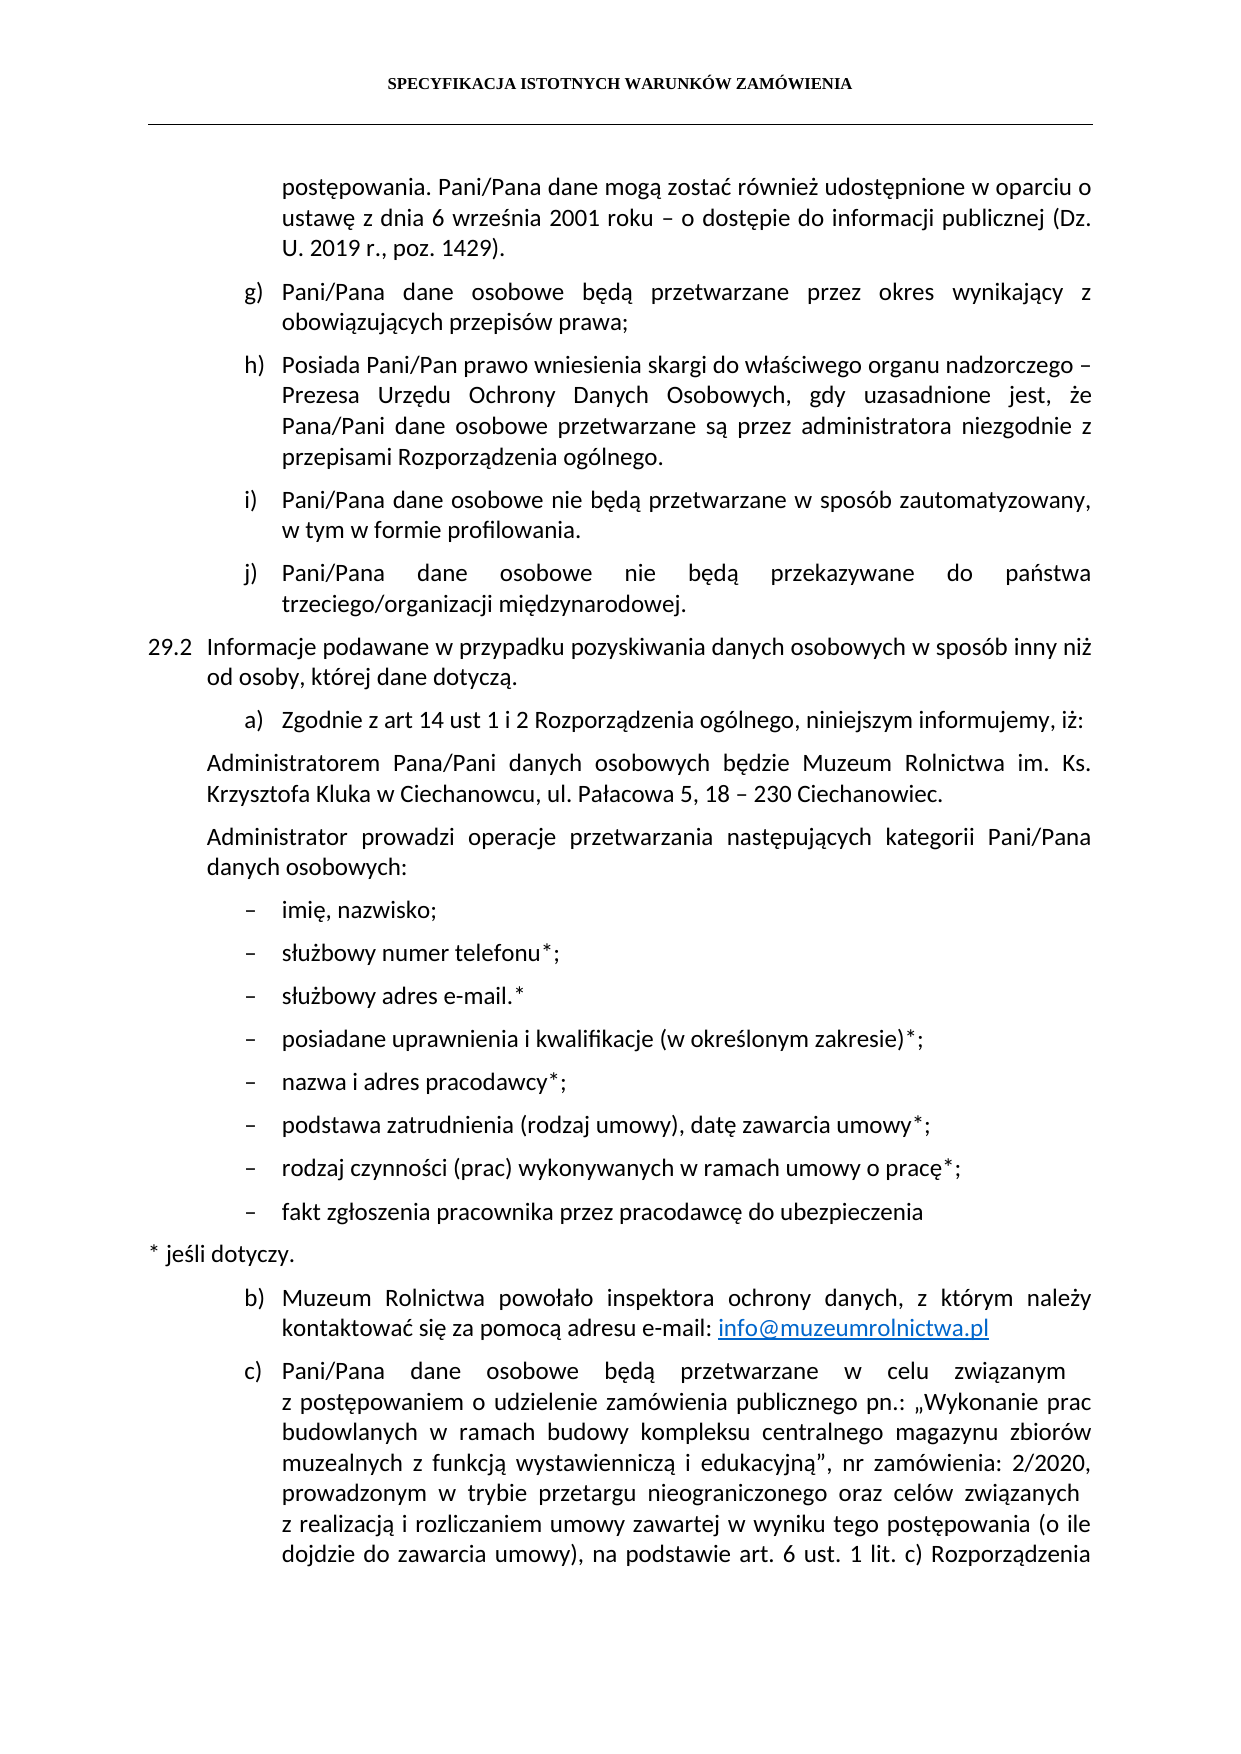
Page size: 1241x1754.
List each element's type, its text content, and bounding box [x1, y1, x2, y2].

list Pani/Pana dane osobowe nie będą przekazywane do państwa trzeciego/organizacji międzynarodowej. [244, 557, 1093, 618]
list rodzaj czynności (prac) wykonywanych w ramach umowy o pracę*; [244, 1153, 1093, 1183]
list Posiada Pani/Pan prawo wniesienia skargi do właściwego organu nadzorczego – Prezesa Urzędu Ochrony Danych Osobowych, gdy uzasadnione jest, że Pana/Pani dane osobowe przetwarzane są przez administratora niezgodnie z przepisami Rozporządzenia ogólnego. [244, 349, 1093, 471]
list służbowy numer telefonu*; [244, 937, 1093, 968]
list imię, nazwisko; [244, 894, 1093, 925]
text Administratorem Pana/Pani danych osobowych będzie Muzeum Rolnictwa im. Ks. Krzysztofa Kluka w Ciechanowcu, ul. Pałacowa 5, 18 – 230 Ciechanowiec. [207, 747, 1093, 808]
list podstawa zatrudnienia (rodzaj umowy), datę zawarcia umowy*; [244, 1109, 1093, 1140]
list Pani/Pana dane osobowe nie będą przetwarzane w sposób zautomatyzowany, w tym w formie profilowania. [244, 484, 1093, 545]
list służbowy adres e-mail.* [244, 981, 1093, 1011]
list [244, 1355, 1093, 1569]
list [244, 172, 1093, 263]
list nazwa i adres pracodawcy*; [244, 1067, 1093, 1097]
text * jeśli dotyczy. [148, 1239, 1093, 1269]
list Pani/Pana dane osobowe będą przetwarzane przez okres wynikający z obowiązujących przepisów prawa; [244, 276, 1093, 337]
list Zgodnie z art 14 ust 1 i 2 Rozporządzenia ogólnego, niniejszym informujemy, iż: [244, 704, 1093, 735]
text Administrator prowadzi operacje przetwarzania następujących kategorii Pani/Pana danych osobowych: [207, 821, 1093, 882]
list fakt zgłoszenia pracownika przez pracodawcę do ubezpieczenia [244, 1196, 1093, 1226]
list Informacje podawane w przypadku pozyskiwania danych osobowych w sposób inny niż od osoby, której dane dotyczą. [148, 631, 1093, 692]
list posiadane uprawnienia i kwalifikacje (w określonym zakresie)*; [244, 1023, 1093, 1054]
list Muzeum Rolnictwa powołało inspektora ochrony danych, z którym należy kontaktować się za pomocą adresu e-mail: info@muzeumrolnictwa.pl [244, 1282, 1093, 1343]
